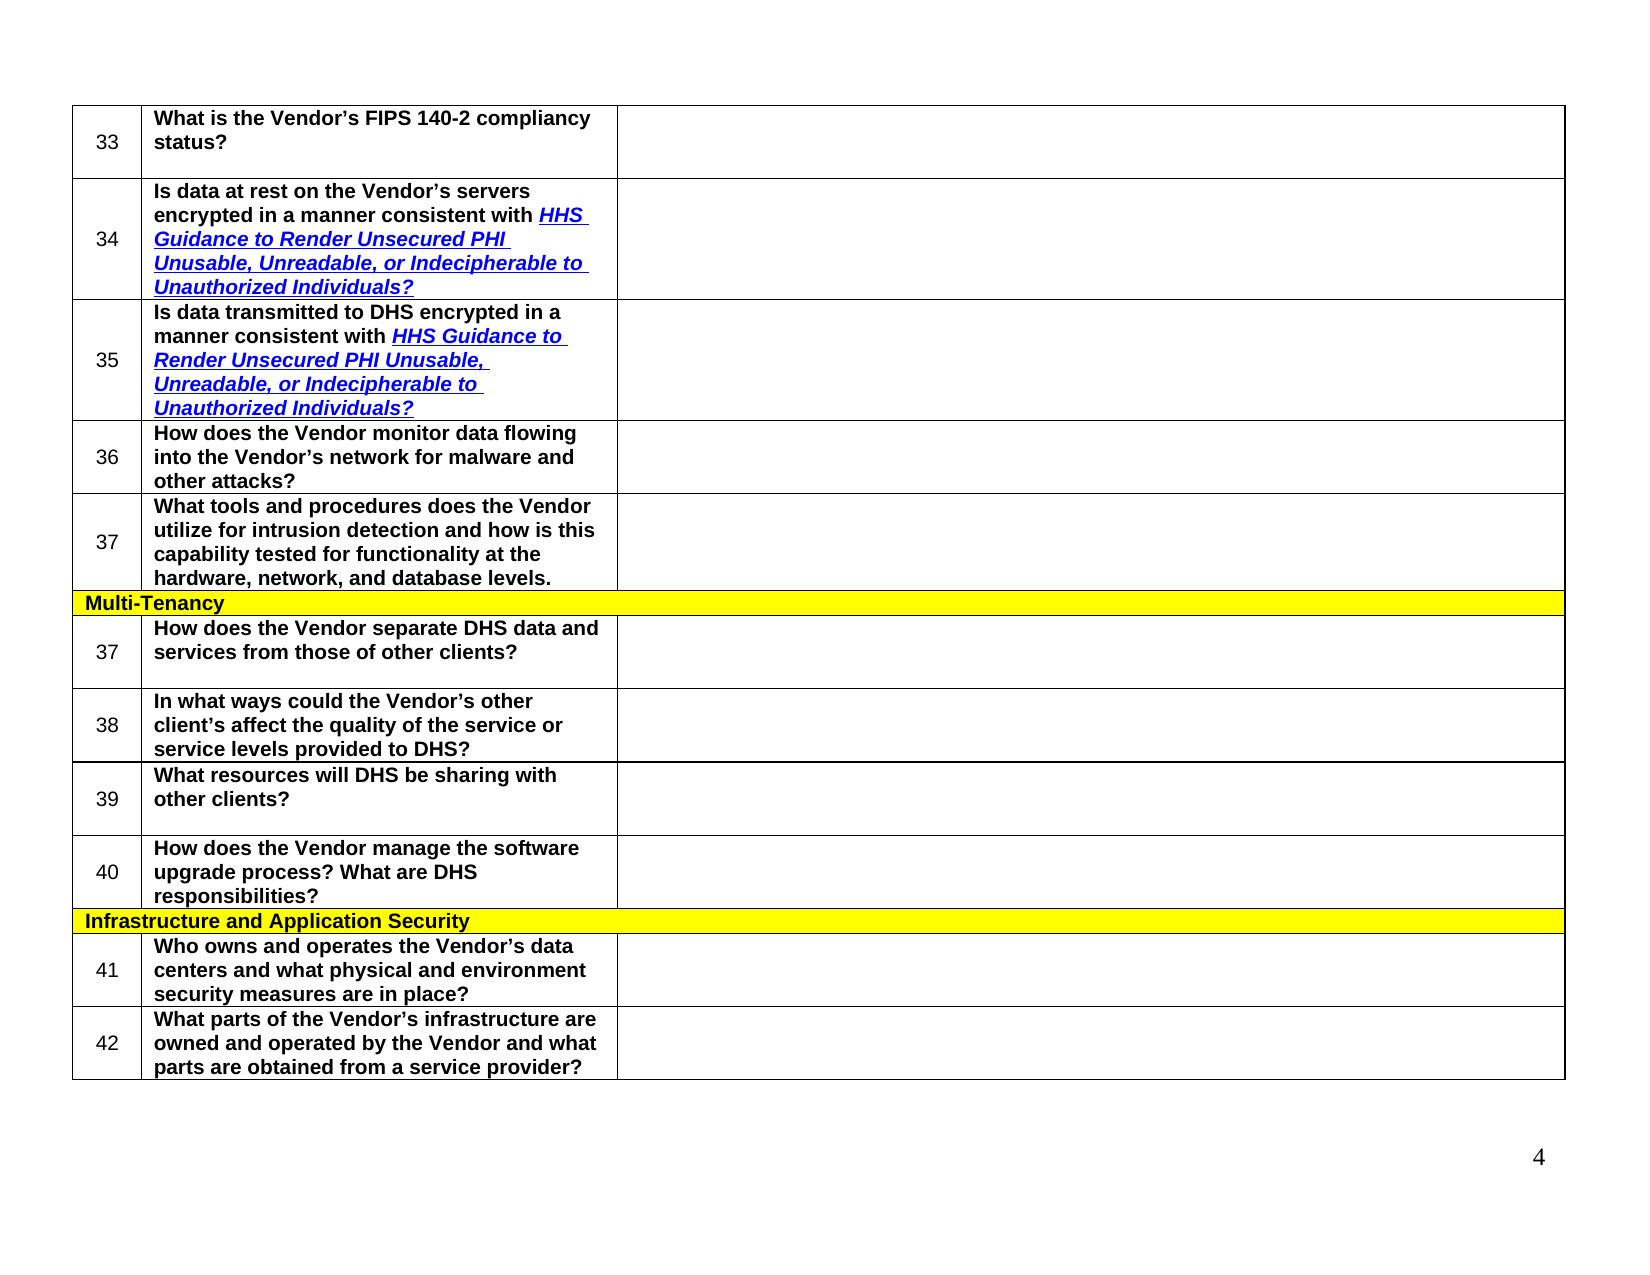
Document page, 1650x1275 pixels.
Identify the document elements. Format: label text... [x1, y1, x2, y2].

table_cell [618, 616, 1564, 688]
table_cell How does the Vendor separate DHS data and services from those of other clients? [142, 616, 617, 688]
table_cell What resources will DHS be sharing with other clients? [142, 763, 617, 835]
table_cell Multi-Tenancy [73, 591, 1564, 615]
table_cell [618, 300, 1564, 420]
table_cell How does the Vendor monitor data flowing into the Vendor’s network for malware and other attacks? [142, 421, 617, 493]
table_cell [618, 494, 1564, 590]
table_cell Is data transmitted to DHS encrypted in a manner consistent with HHS Guidance to Render Unsecured PHI Unusable, Unreadable, or Indecipherable to Unauthorized Individuals? [142, 300, 617, 420]
table_cell How does the Vendor manage the software upgrade process? What are DHS responsibilities? [142, 836, 617, 908]
table_cell [618, 106, 1564, 178]
table_cell 33 [73, 106, 141, 178]
table_cell Who owns and operates the Vendor’s data centers and what physical and environment security measures are in place? [142, 934, 617, 1006]
table_cell Is data at rest on the Vendor’s servers encrypted in a manner consistent with HHS Guidance to Render Unsecured PHI Unusable, Unreadable, or Indecipherable to Unauthorized Individuals? [142, 179, 617, 299]
table_cell [618, 689, 1564, 761]
table_cell 38 [73, 689, 141, 761]
table_cell [618, 836, 1564, 908]
table_cell In what ways could the Vendor’s other client’s affect the quality of the service or service levels provided to DHS? [142, 689, 617, 761]
table_cell 40 [73, 836, 141, 908]
table_cell [618, 179, 1564, 299]
table_cell What is the Vendor’s FIPS 140-2 compliancy status? [142, 106, 617, 178]
table_cell What parts of the Vendor’s infrastructure are owned and operated by the Vendor and what parts are obtained from a service provider? [142, 1007, 617, 1079]
table_cell 37 [73, 616, 141, 688]
table_cell What tools and procedures does the Vendor utilize for intrusion detection and how is this capability tested for functionality at the hardware, network, and database levels. [142, 494, 617, 590]
table_cell 42 [73, 1007, 141, 1079]
table_cell 34 [73, 179, 141, 299]
table_cell 36 [73, 421, 141, 493]
table_cell [618, 934, 1564, 1006]
table_cell [618, 1007, 1564, 1079]
table_cell 37 [73, 494, 141, 590]
table_cell 41 [73, 934, 141, 1006]
table_cell [618, 421, 1564, 493]
table_cell Infrastructure and Application Security [73, 909, 1564, 933]
table_cell 39 [73, 763, 141, 835]
table_cell [618, 763, 1564, 835]
table_cell 35 [73, 300, 141, 420]
